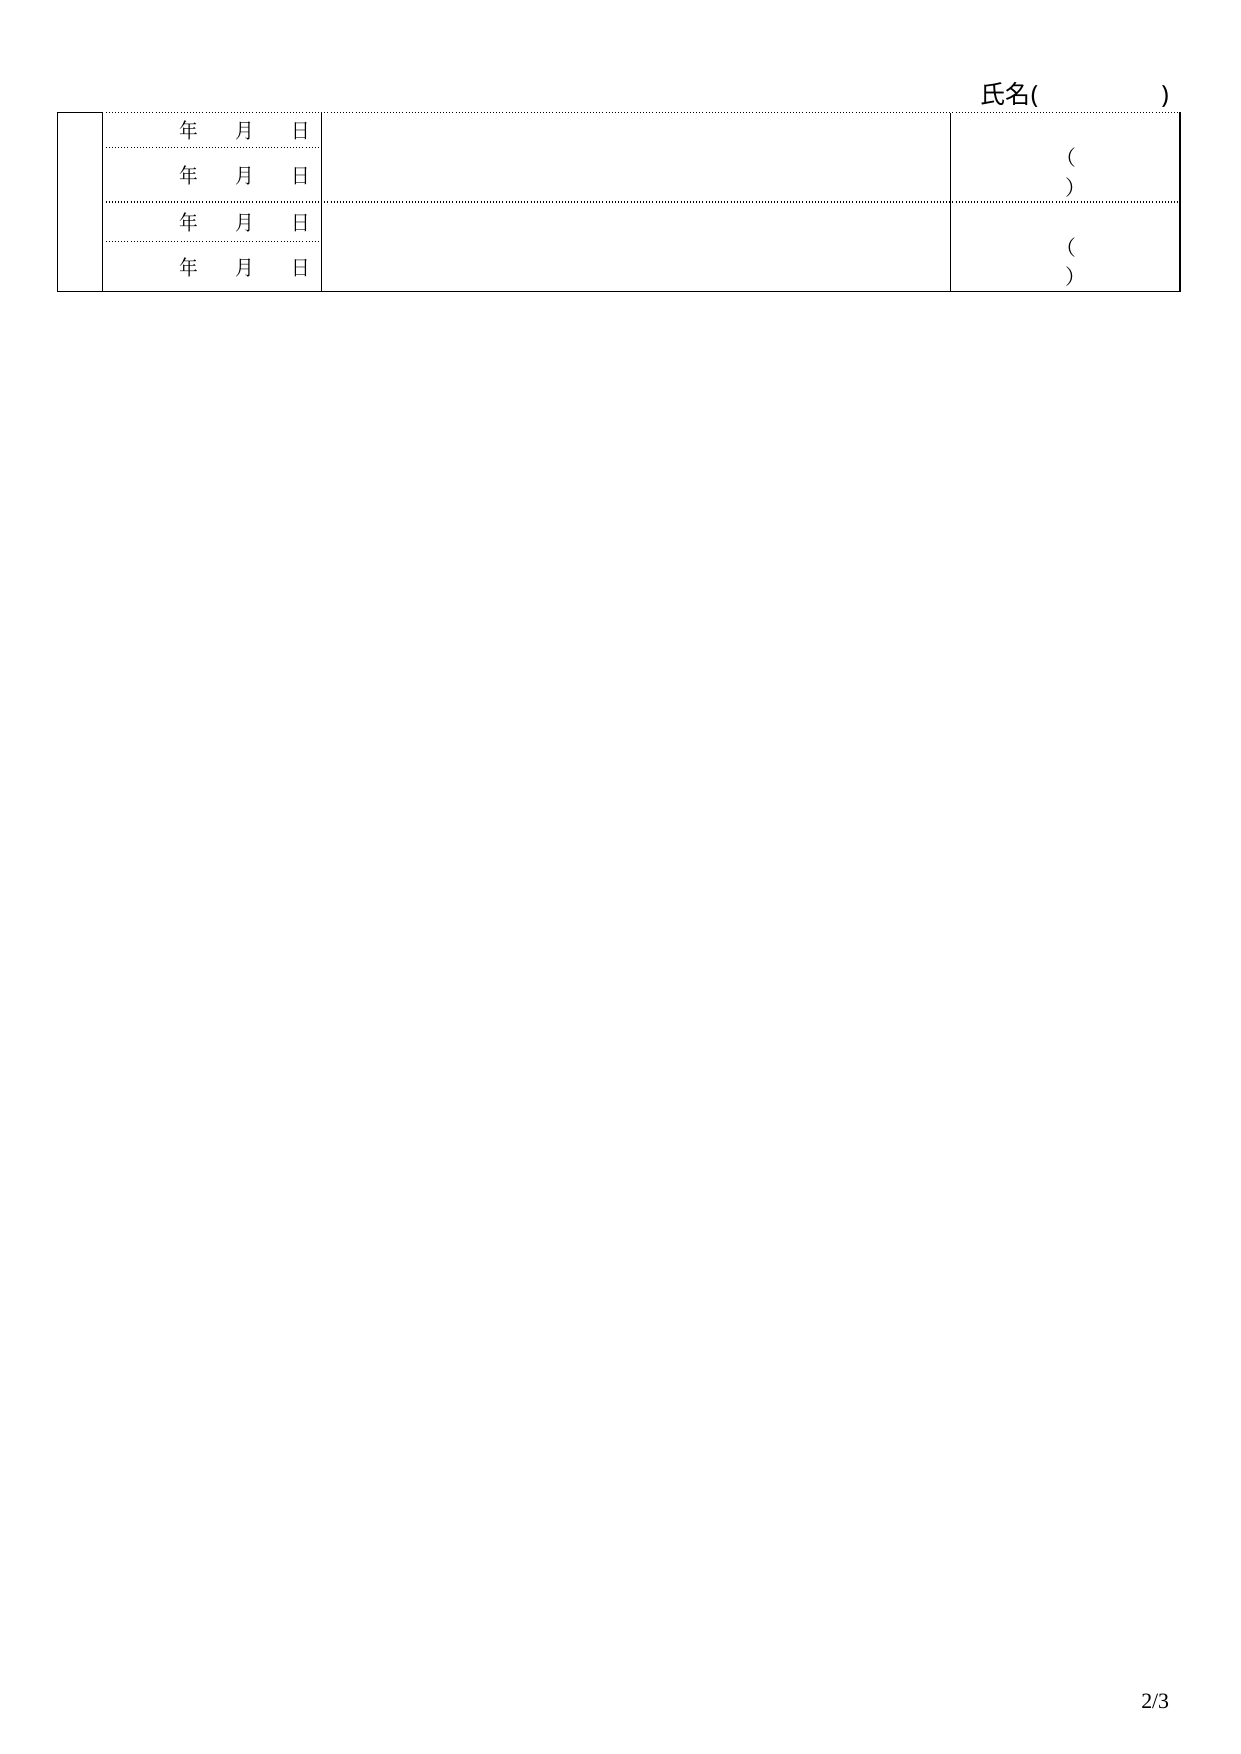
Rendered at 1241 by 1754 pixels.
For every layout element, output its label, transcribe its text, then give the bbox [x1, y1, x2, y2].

table_cell （ ） [951, 112, 1179, 201]
table_cell 年 月 日 [103, 147, 321, 201]
table_cell 年 月 日 [103, 112, 321, 147]
table_cell [322, 112, 951, 201]
table_cell 年 月 日 [103, 201, 321, 241]
table_cell [322, 201, 950, 291]
table_cell 年 月 日 [103, 241, 321, 291]
table_cell （ ） [951, 201, 1179, 291]
